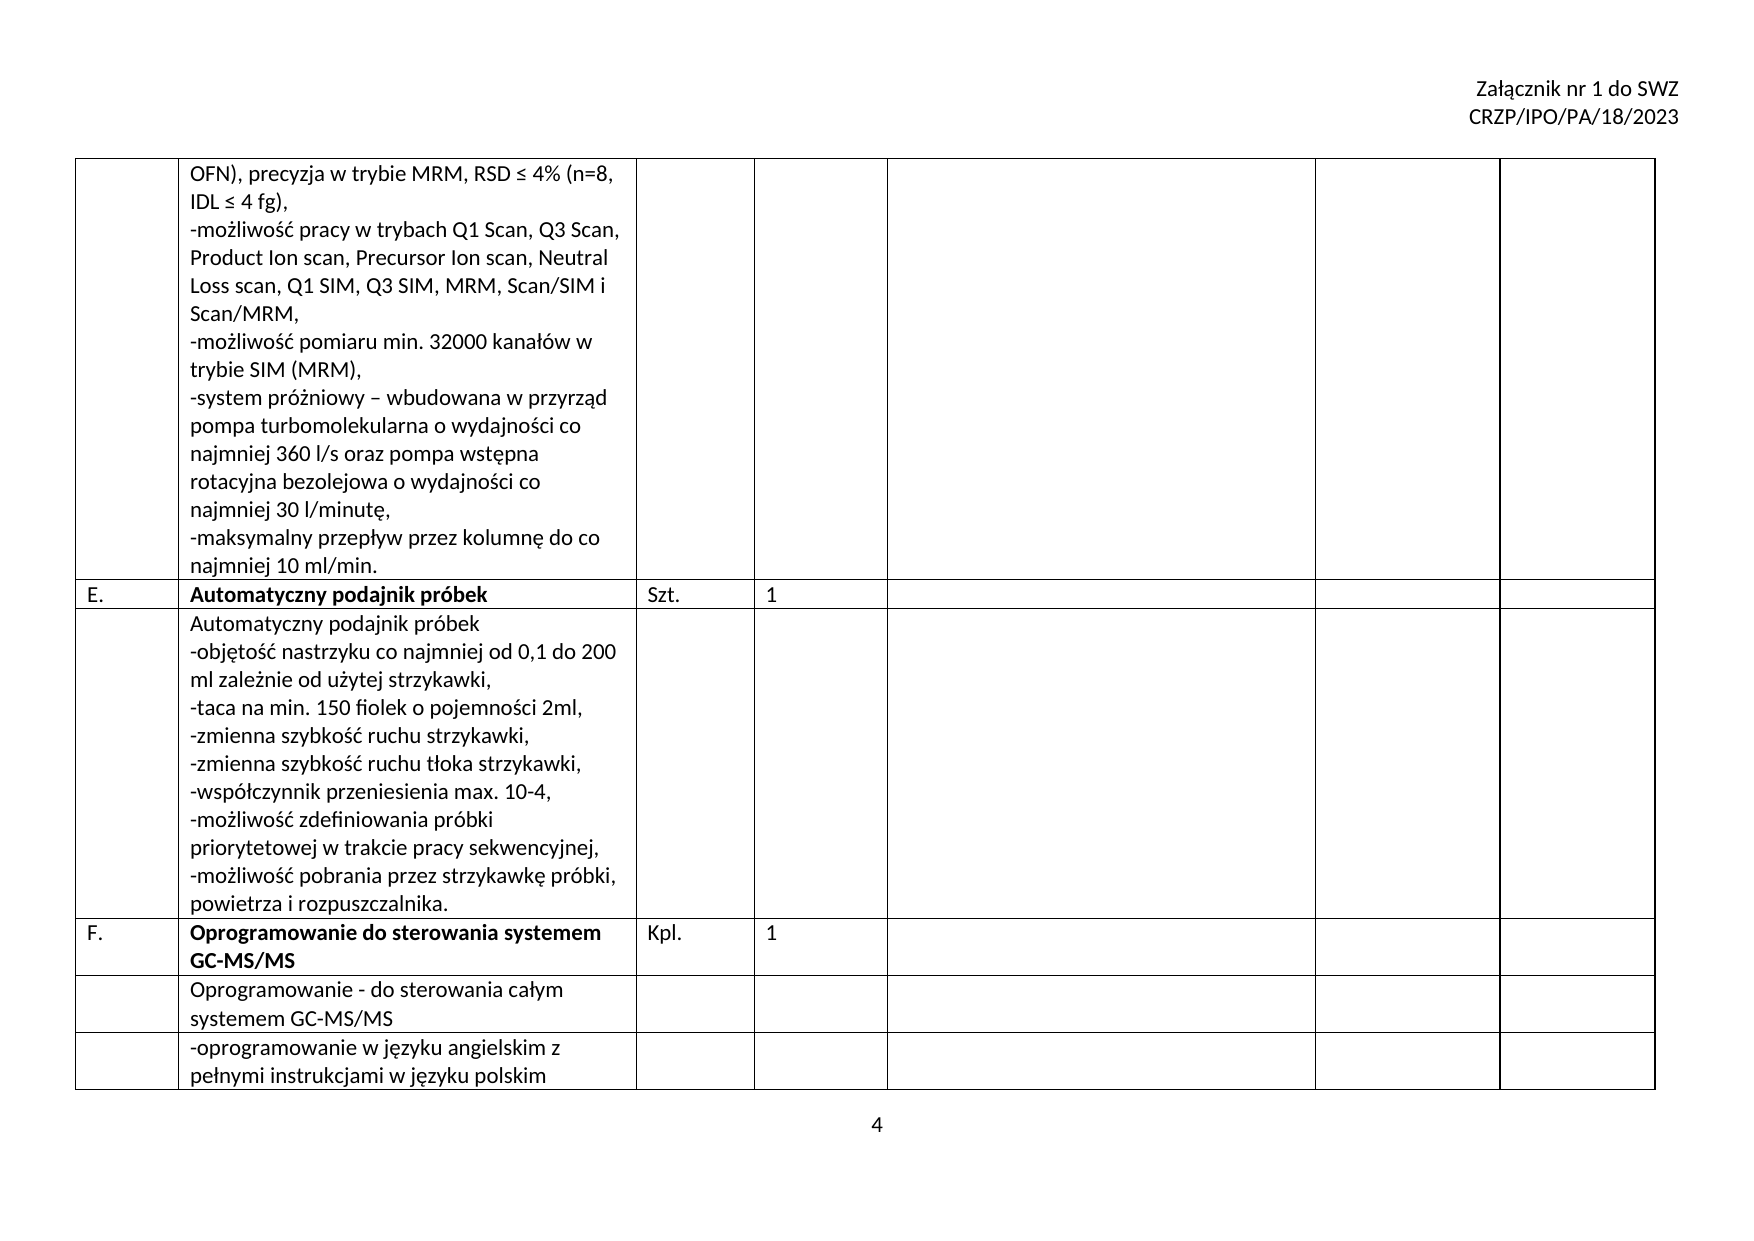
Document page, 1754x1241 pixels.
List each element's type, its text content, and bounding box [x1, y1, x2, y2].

table_cell [637, 159, 754, 579]
table_cell [1316, 976, 1499, 1032]
table_cell [637, 976, 754, 1032]
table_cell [179, 1033, 636, 1089]
table_cell [1501, 580, 1654, 608]
table_cell [1316, 159, 1499, 579]
table_cell [637, 609, 754, 917]
table_cell [76, 609, 178, 917]
table_cell [755, 976, 887, 1032]
table_cell [888, 159, 1315, 579]
table_cell [1316, 1033, 1499, 1089]
table_cell [888, 976, 1315, 1032]
table_cell Kpl. [637, 919, 754, 974]
table_cell [888, 919, 1315, 974]
table_cell [637, 1033, 754, 1089]
table_cell [1501, 1033, 1654, 1089]
table_cell F. [76, 919, 178, 974]
table_cell [76, 1033, 178, 1089]
table_cell [755, 159, 887, 579]
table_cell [179, 159, 636, 579]
table_cell 1 [755, 580, 887, 608]
table_cell [76, 159, 178, 579]
table_cell Automatyczny podajnik próbek -objętość nastrzyku co najmniej od 0,1 do 200 ml zależnie od użytej strzykawki, -taca na min. 150 fiolek o pojemności 2ml, -zmienna szybkość ruchu strzykawki, -zmienna szybkość ruchu tłoka strzykawki, -współczynnik przeniesienia max. 10-4, -możliwość zdefiniowania próbki priorytetowej w trakcie pracy sekwencyjnej, -możliwość pobrania przez strzykawkę próbki, powietrza i rozpuszczalnika. [179, 609, 636, 917]
table_cell [888, 1033, 1315, 1089]
table_cell [76, 976, 178, 1032]
table_cell [1316, 580, 1499, 608]
table_cell [1501, 159, 1654, 579]
table_cell [1501, 976, 1654, 1032]
table_cell [1501, 919, 1654, 974]
table_cell 1 [755, 919, 887, 974]
table_cell Oprogramowanie - do sterowania całym systemem GC-MS/MS [179, 976, 636, 1032]
table_cell [888, 609, 1315, 917]
table_cell Automatyczny podajnik próbek [179, 580, 636, 608]
table_cell Oprogramowanie do sterowania systemem GC-MS/MS [179, 919, 636, 974]
table_cell Szt. [637, 580, 754, 608]
table_cell [888, 580, 1315, 608]
table_cell [755, 609, 887, 917]
table_cell [1316, 609, 1499, 917]
table_cell [755, 1033, 887, 1089]
table_cell [1501, 609, 1654, 917]
table_cell E. [76, 580, 178, 608]
table_cell [1316, 919, 1499, 974]
